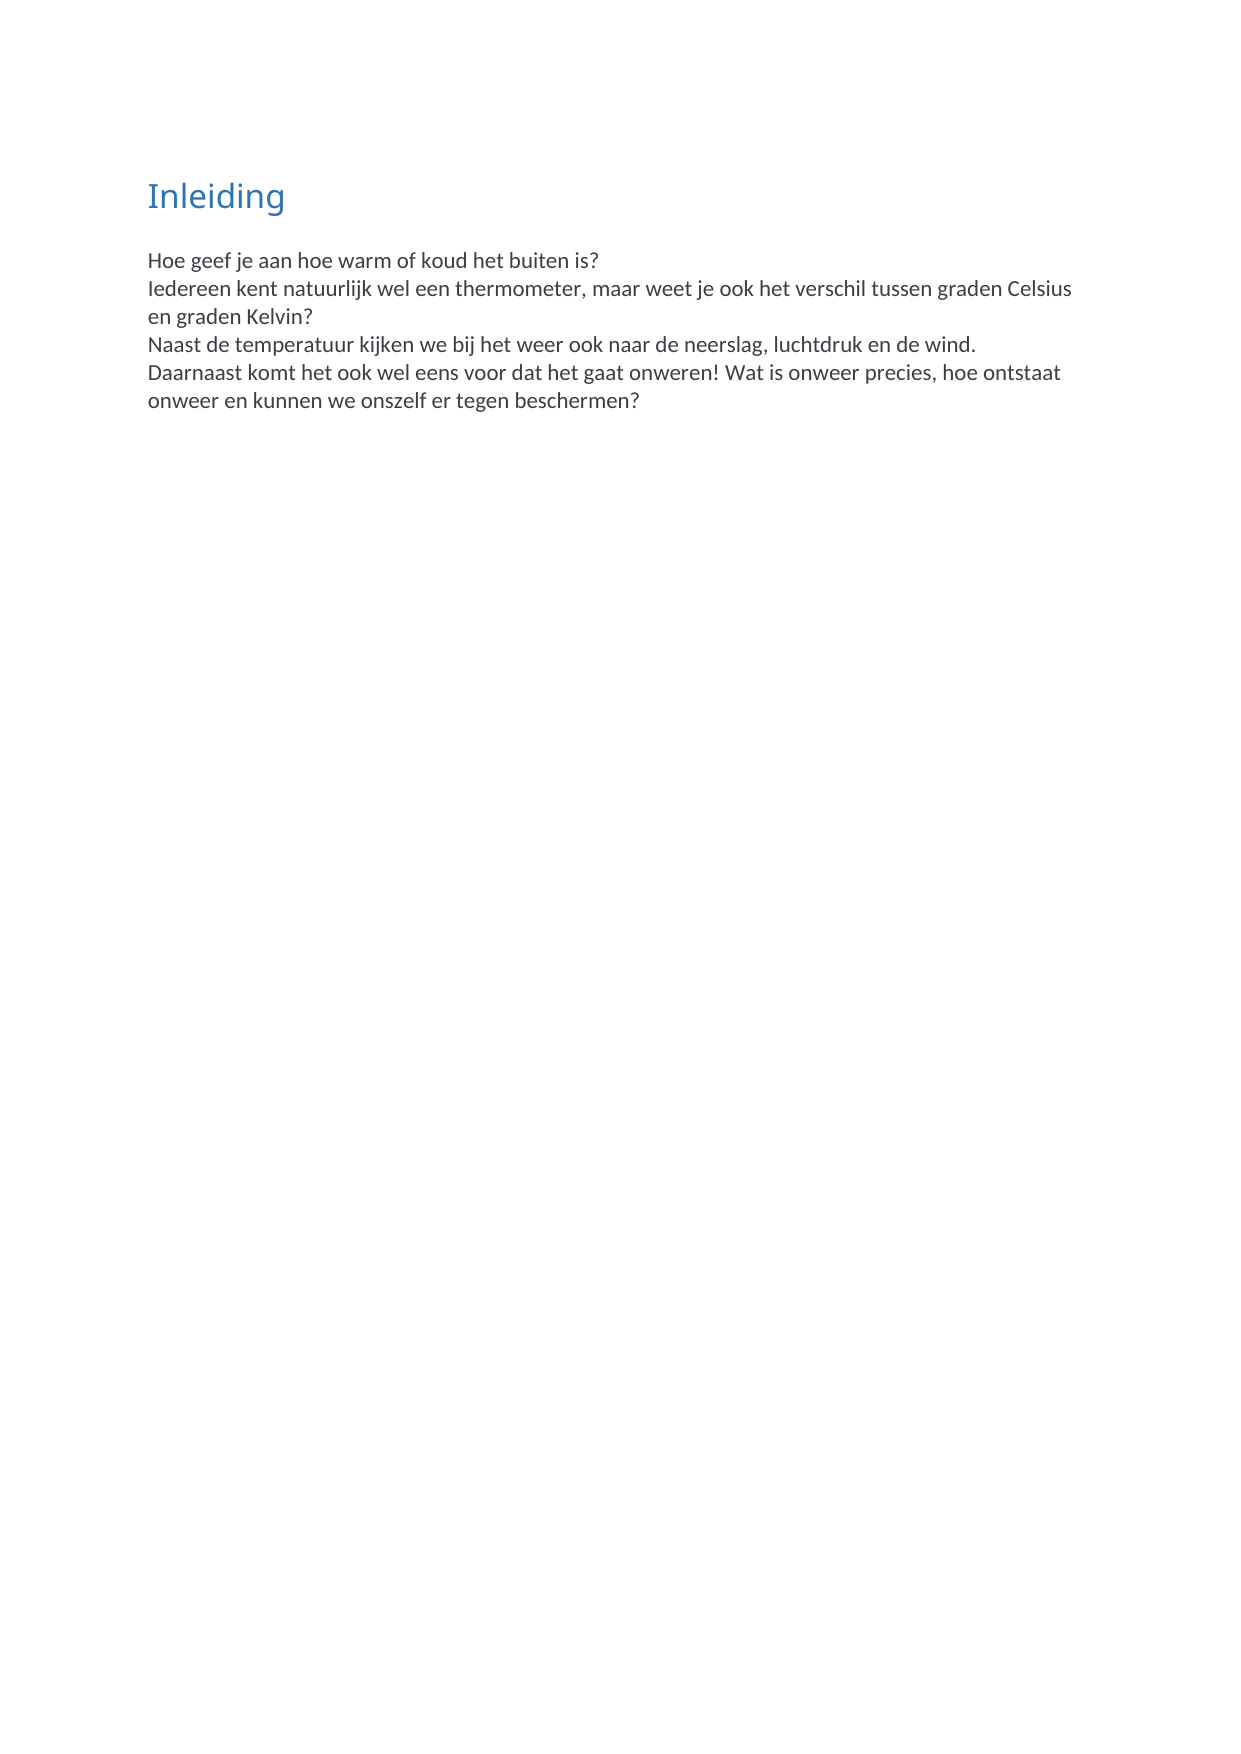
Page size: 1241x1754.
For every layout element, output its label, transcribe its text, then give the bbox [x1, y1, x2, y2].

text Daarnaast komt het ook wel eens voor dat het gaat onweren! Wat is onweer precies, hoe ontstaat onweer en kunnen we onszelf er tegen beschermen? [148, 358, 1093, 414]
text Hoe geef je aan hoe warm of koud het buiten is? [148, 246, 1093, 274]
subtitle Inleiding [148, 173, 1093, 218]
text Iedereen kent natuurlijk wel een thermometer, maar weet je ook het verschil tussen graden Celsius en graden Kelvin? [148, 274, 1093, 330]
text Naast de temperatuur kijken we bij het weer ook naar de neerslag, luchtdruk en de wind. [148, 330, 1093, 358]
